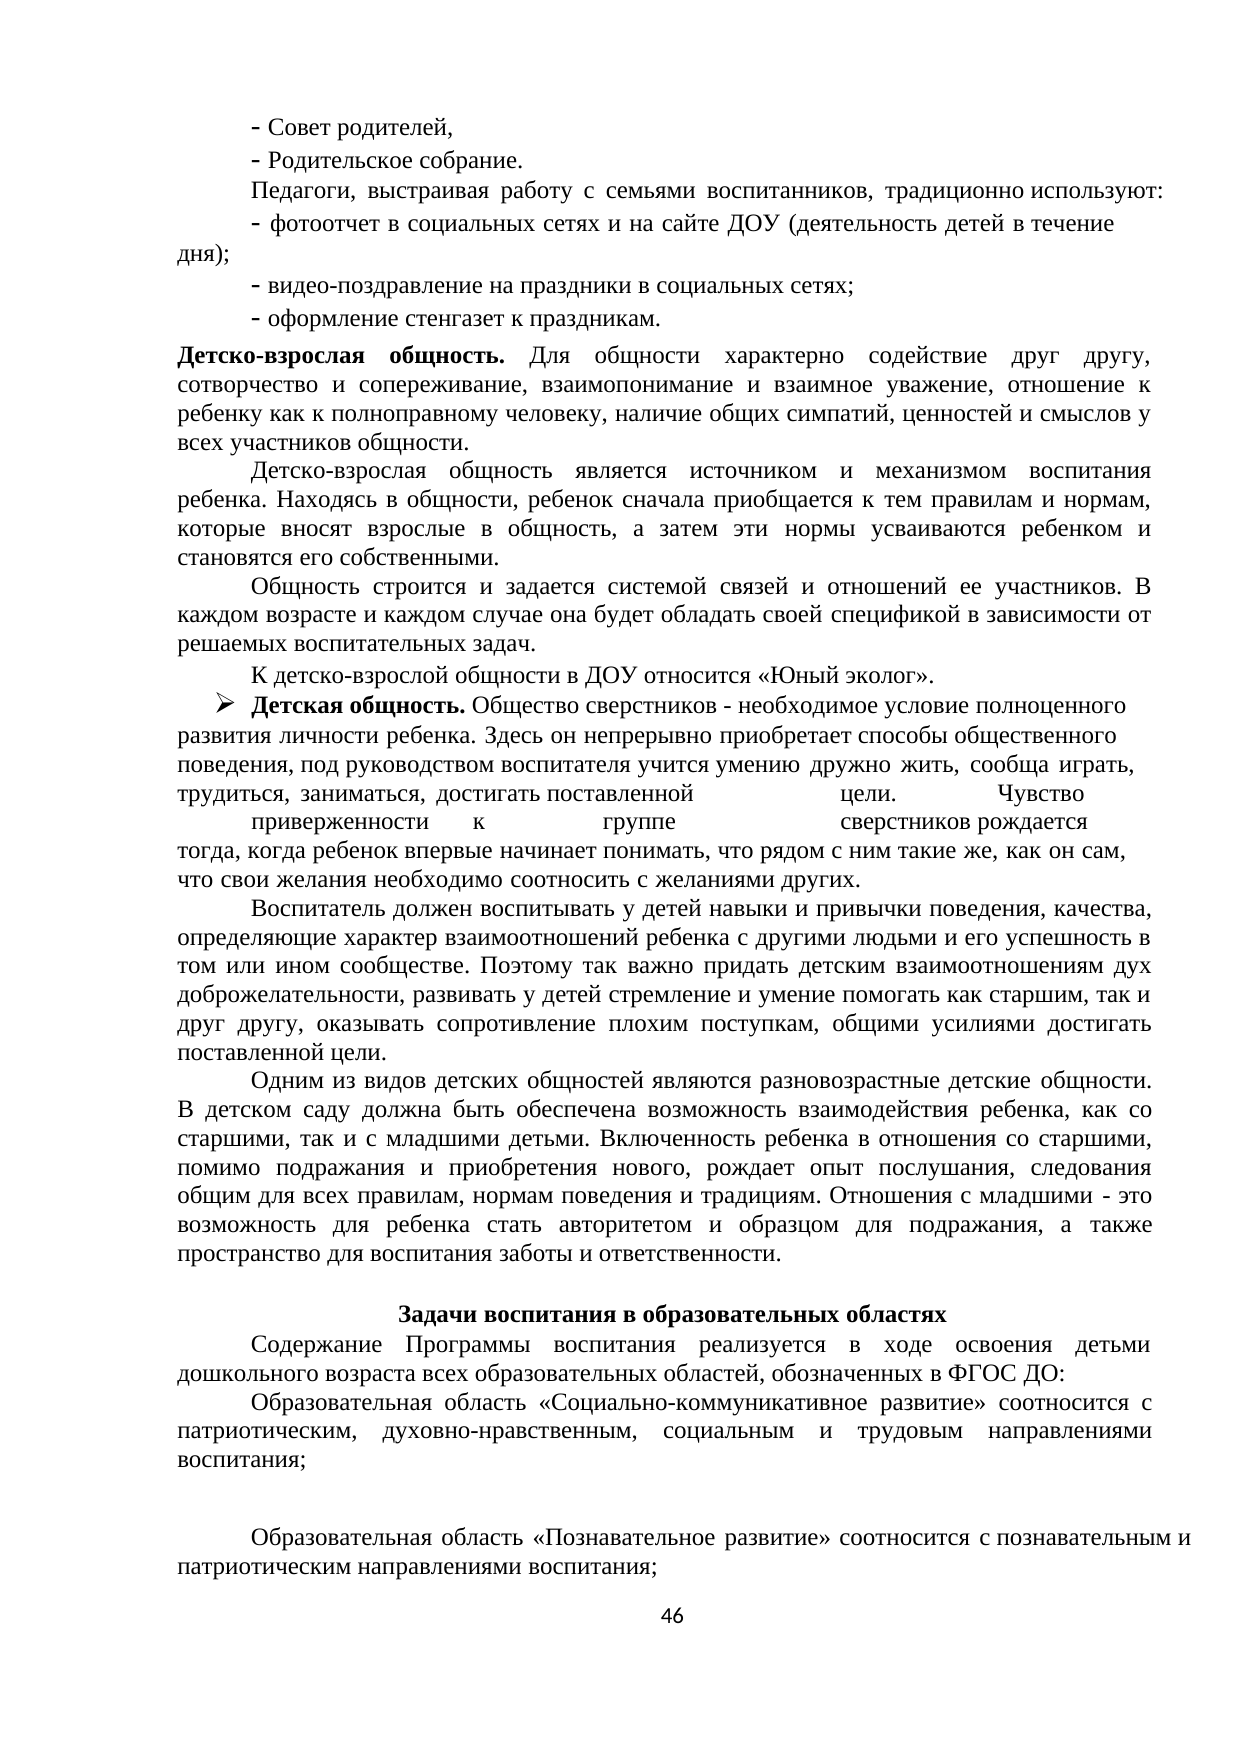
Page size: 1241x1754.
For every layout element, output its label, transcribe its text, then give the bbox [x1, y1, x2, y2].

list Детская общность. Общество сверстников - необходимое условие полноценного развития личности ребенка. Здесь он непрерывно приобретает способы общественного поведения, под руководством воспитателя учится умению дружно жить, сообща играть, трудиться, заниматься, достигать поставленной цели. Чувство приверженности к группе сверстников рождается тогда, когда ребенок впервые начинает понимать, что рядом с ним такие же, как он сам, что свои желания необходимо соотносить с желаниями других. [177, 691, 1151, 893]
text Общность строится и задается системой связей и отношений ее участников. В каждом возрасте и каждом случае она будет обладать своей спецификой в зависимости от решаемых воспитательных задач. [177, 571, 1151, 657]
text Детско-взрослая общность является источником и механизмом воспитания ребенка. Находясь в общности, ребенок сначала приобщается к тем правилам и нормам, которые вносят взрослые в общность, а затем эти нормы усваиваются ребенком и становятся его собственными. [177, 456, 1151, 571]
list оформление стенгазет к праздникам. [251, 300, 1194, 333]
text Одним из видов детских общностей являются разновозрастные детские общности. В детском саду должна быть обеспечена возможность взаимодействия ребенка, как со старшими, так и с младшими детьми. Включенность ребенка в отношения со старшими, помимо подражания и приобретения нового, рождает опыт послушания, следования общим для всех правилам, нормам поведения и традициям. Отношения с младшими - это возможность для ребенка стать авторитетом и образцом для подражания, а также пространство для воспитания заботы и ответственности. [177, 1066, 1152, 1267]
text Образовательная область «Познавательное развитие» соотносится с познавательным и патриотическим направлениями воспитания; [177, 1522, 1194, 1580]
list видео-поздравление на праздники в социальных сетях; [251, 266, 1194, 300]
text Педагоги, выстраивая работу с семьями воспитанников, традиционно используют: [177, 175, 1194, 204]
text Образовательная область «Социально-коммуникативное развитие» соотносится с патриотическим, духовно-нравственным, социальным и трудовым направлениями воспитания; [177, 1387, 1152, 1473]
list Родительское собрание. [251, 142, 1194, 175]
subtitle Задачи воспитания в образовательных областях [150, 1296, 1194, 1329]
text Детско-взрослая общность. Для общности характерно содействие друг другу, сотворчество и сопереживание, взаимопонимание и взаимное уважение, отношение к ребенку как к полноправному человеку, наличие общих симпатий, ценностей и смыслов у всех участников общности. [177, 341, 1151, 456]
text К детско-взрослой общности в ДОУ относится «Юный эколог». [251, 657, 1194, 691]
list Совет родителей, [251, 108, 1194, 142]
list фотоотчет в социальных сетях и на сайте ДОУ (деятельность детей в течение дня); [177, 204, 1151, 266]
text Содержание Программы воспитания реализуется в ходе освоения детьми дошкольного возраста всех образовательных областей, обозначенных в ФГОС ДО: [177, 1329, 1151, 1387]
text Воспитатель должен воспитывать у детей навыки и привычки поведения, качества, определяющие характер взаимоотношений ребенка с другими людьми и его успешность в том или ином сообществе. Поэтому так важно придать детским взаимоотношениям дух доброжелательности, развивать у детей стремление и умение помогать как старшим, так и друг другу, оказывать сопротивление плохим поступкам, общими усилиями достигать поставленной цели. [177, 893, 1152, 1066]
